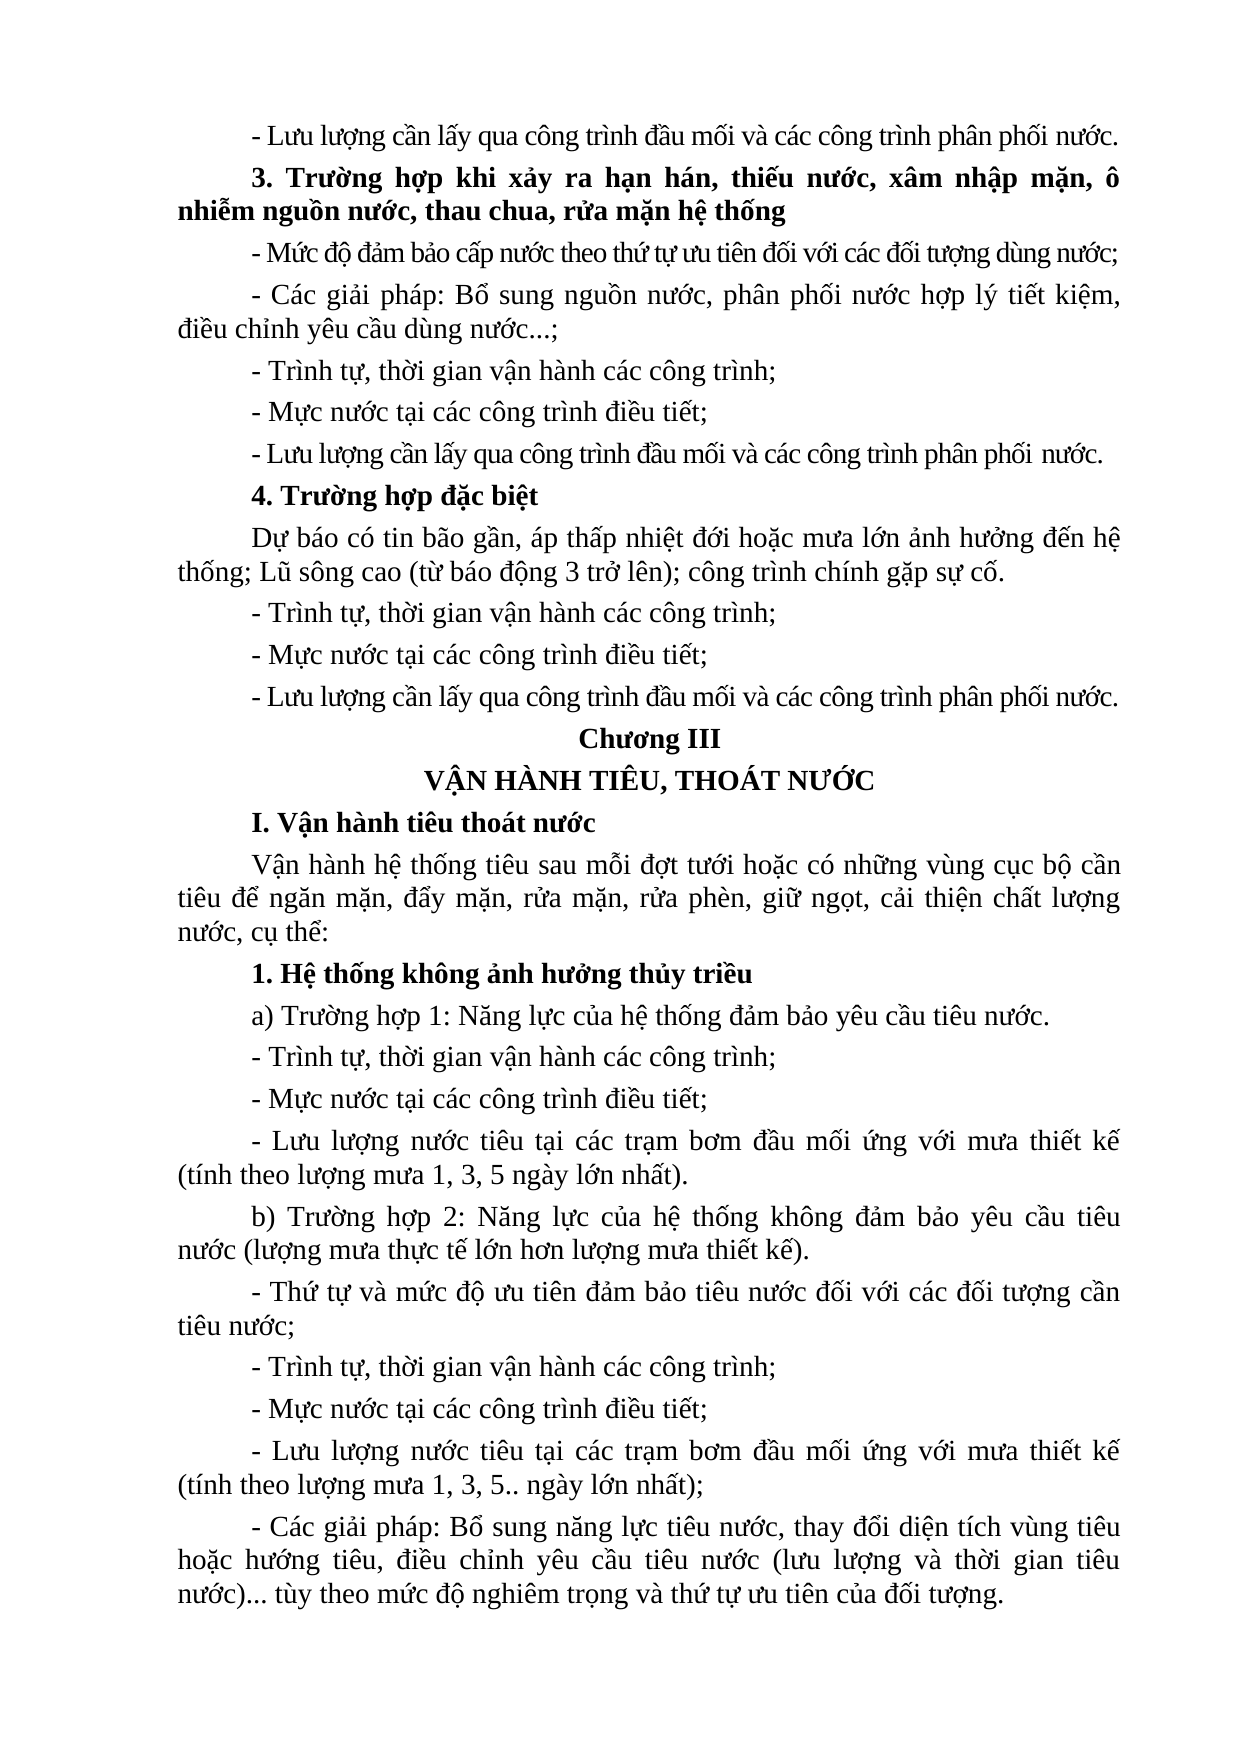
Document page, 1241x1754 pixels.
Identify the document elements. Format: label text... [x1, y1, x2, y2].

text Dự báo có tin bão gần, áp thấp nhiệt đới hoặc mưa lớn ảnh hưởng đến hệ thống; Lũ sông cao (từ báo động 3 trở lên); công trình chính gặp sự cố. [177, 520, 1122, 587]
text - Các giải pháp: Bổ sung nguồn nước, phân phối nước hợp lý tiết kiệm, điều chỉnh yêu cầu dùng nước...; [177, 277, 1122, 344]
text - Mực nước tại các công trình điều tiết; [177, 637, 1122, 671]
text - Mực nước tại các công trình điều tiết; [177, 1081, 1122, 1115]
text - Trình tự, thời gian vận hành các công trình; [177, 1349, 1122, 1383]
text 1. Hệ thống không ảnh hưởng thủy triều [177, 956, 1122, 989]
text - Thứ tự và mức độ ưu tiên đảm bảo tiêu nước đối với các đối tượng cần tiêu nước; [177, 1274, 1122, 1341]
text 3. Trường hợp khi xảy ra hạn hán, thiếu nước, xâm nhập mặn, ô nhiễm nguồn nước, thau chua, rửa mặn hệ thống [177, 160, 1122, 227]
text - Lưu lượng nước tiêu tại các trạm bơm đầu mối ứng với mưa thiết kế (tính theo lượng mưa 1, 3, 5.. ngày lớn nhất); [177, 1433, 1122, 1500]
text - Trình tự, thời gian vận hành các công trình; [177, 596, 1122, 629]
text I. Vận hành tiêu thoát nước [177, 805, 1122, 838]
text - Lưu lượng cần lấy qua công trình đầu mối và các công trình phân phối nước. [177, 118, 1122, 152]
text - Lưu lượng cần lấy qua công trình đầu mối và các công trình phân phối nước. [177, 679, 1122, 713]
text - Các giải pháp: Bổ sung năng lực tiêu nước, thay đổi diện tích vùng tiêu hoặc hướng tiêu, điều chỉnh yêu cầu tiêu nước (lưu lượng và thời gian tiêu nước)... tùy theo mức độ nghiêm trọng và thứ tự ưu tiên của đối tượng. [177, 1509, 1122, 1609]
text - Trình tự, thời gian vận hành các công trình; [177, 353, 1122, 386]
text 4. Trường hợp đặc biệt [177, 478, 1122, 512]
text - Mức độ đảm bảo cấp nước theo thứ tự ưu tiên đối với các đối tượng dùng nước; [177, 235, 1122, 269]
text - Mực nước tại các công trình điều tiết; [177, 1391, 1122, 1425]
text Vận hành hệ thống tiêu sau mỗi đợt tưới hoặc có những vùng cục bộ cần tiêu để ngăn mặn, đẩy mặn, rửa mặn, rửa phèn, giữ ngọt, cải thiện chất lượng nước, cụ thể: [177, 847, 1122, 947]
text VẬN HÀNH TIÊU, THOÁT NƯỚC [177, 763, 1122, 797]
text b) Trường hợp 2: Năng lực của hệ thống không đảm bảo yêu cầu tiêu nước (lượng mưa thực tế lớn hơn lượng mưa thiết kế). [177, 1199, 1122, 1266]
text Chương III [177, 721, 1122, 755]
text - Trình tự, thời gian vận hành các công trình; [177, 1039, 1122, 1073]
text - Mực nước tại các công trình điều tiết; [177, 394, 1122, 428]
text a) Trường hợp 1: Năng lực của hệ thống đảm bảo yêu cầu tiêu nước. [177, 998, 1122, 1031]
text - Lưu lượng nước tiêu tại các trạm bơm đầu mối ứng với mưa thiết kế (tính theo lượng mưa 1, 3, 5 ngày lớn nhất). [177, 1123, 1122, 1190]
text - Lưu lượng cần lấy qua công trình đầu mối và các công trình phân phối nước. [177, 436, 1122, 470]
